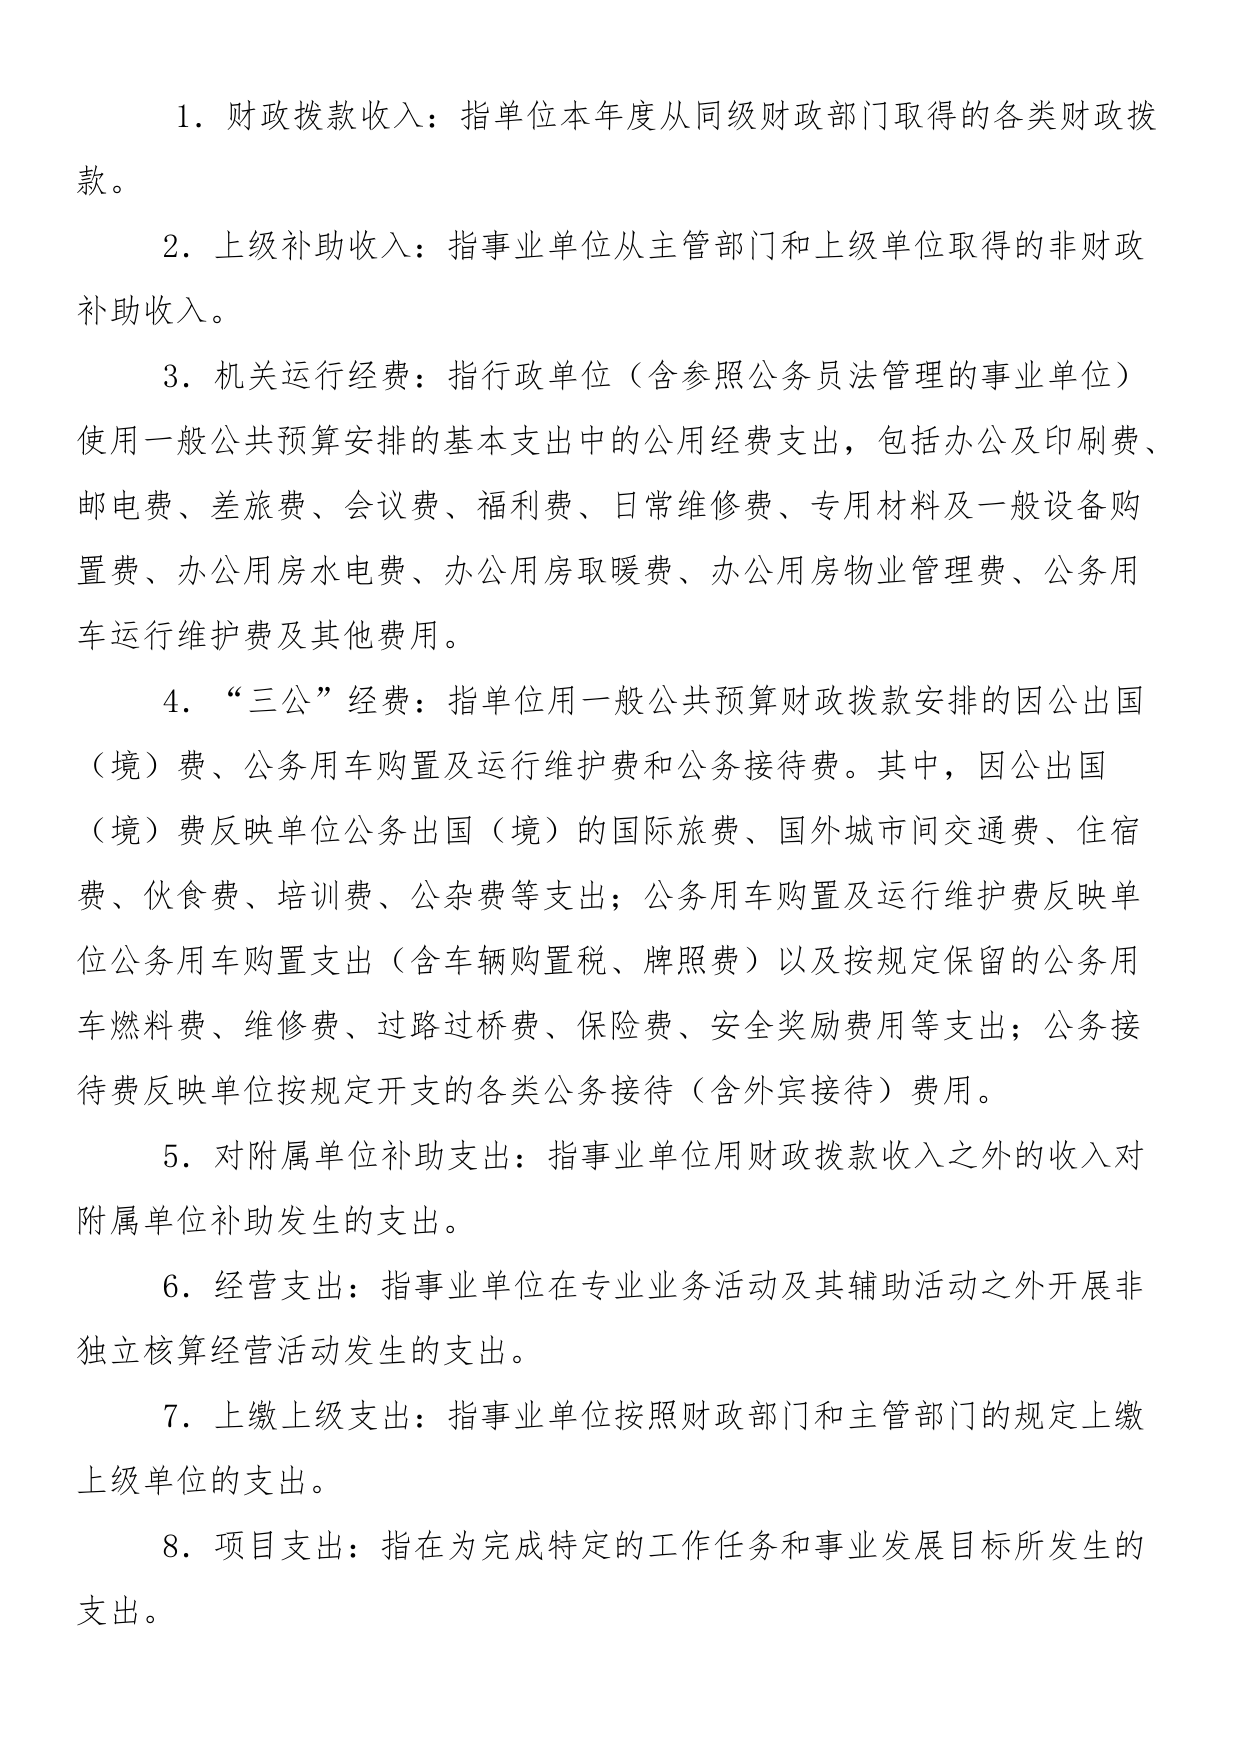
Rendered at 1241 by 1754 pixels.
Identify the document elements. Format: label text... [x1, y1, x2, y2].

text 4．“三公”经费：指单位用一般公共预算财政拨款安排的因公出国（境）费、公务用车购置及运行维护费和公务接待费。其中，因公出国（境）费反映单位公务出国（境）的国际旅费、国外城市间交通费、住宿费、伙食费、培训费、公杂费等支出；公务用车购置及运行维护费反映单位公务用车购置支出（含车辆购置税、牌照费）以及按规定保留的公务用车燃料费、维修费、过路过桥费、保险费、安全奖励费用等支出；公务接待费反映单位按规定开支的各类公务接待（含外宾接待）费用。 [75, 666, 1165, 1121]
text 3．机关运行经费：指行政单位（含参照公务员法管理的事业单位）使用一般公共预算安排的基本支出中的公用经费支出，包括办公及印刷费、邮电费、差旅费、会议费、福利费、日常维修费、专用材料及一般设备购置费、办公用房水电费、办公用房取暖费、办公用房物业管理费、公务用车运行维护费及其他费用。 [75, 341, 1165, 666]
text 7．上缴上级支出：指事业单位按照财政部门和主管部门的规定上缴上级单位的支出。 [75, 1381, 1165, 1511]
text 5．对附属单位补助支出：指事业单位用财政拨款收入之外的收入对附属单位补助发生的支出。 [75, 1121, 1165, 1251]
text 1．财政拨款收入：指单位本年度从同级财政部门取得的各类财政拨款。 [75, 81, 1165, 211]
text 2．上级补助收入：指事业单位从主管部门和上级单位取得的非财政补助收入。 [75, 211, 1165, 341]
text 8．项目支出：指在为完成特定的工作任务和事业发展目标所发生的支出。 [75, 1511, 1165, 1641]
text 6．经营支出：指事业单位在专业业务活动及其辅助活动之外开展非独立核算经营活动发生的支出。 [75, 1251, 1165, 1381]
